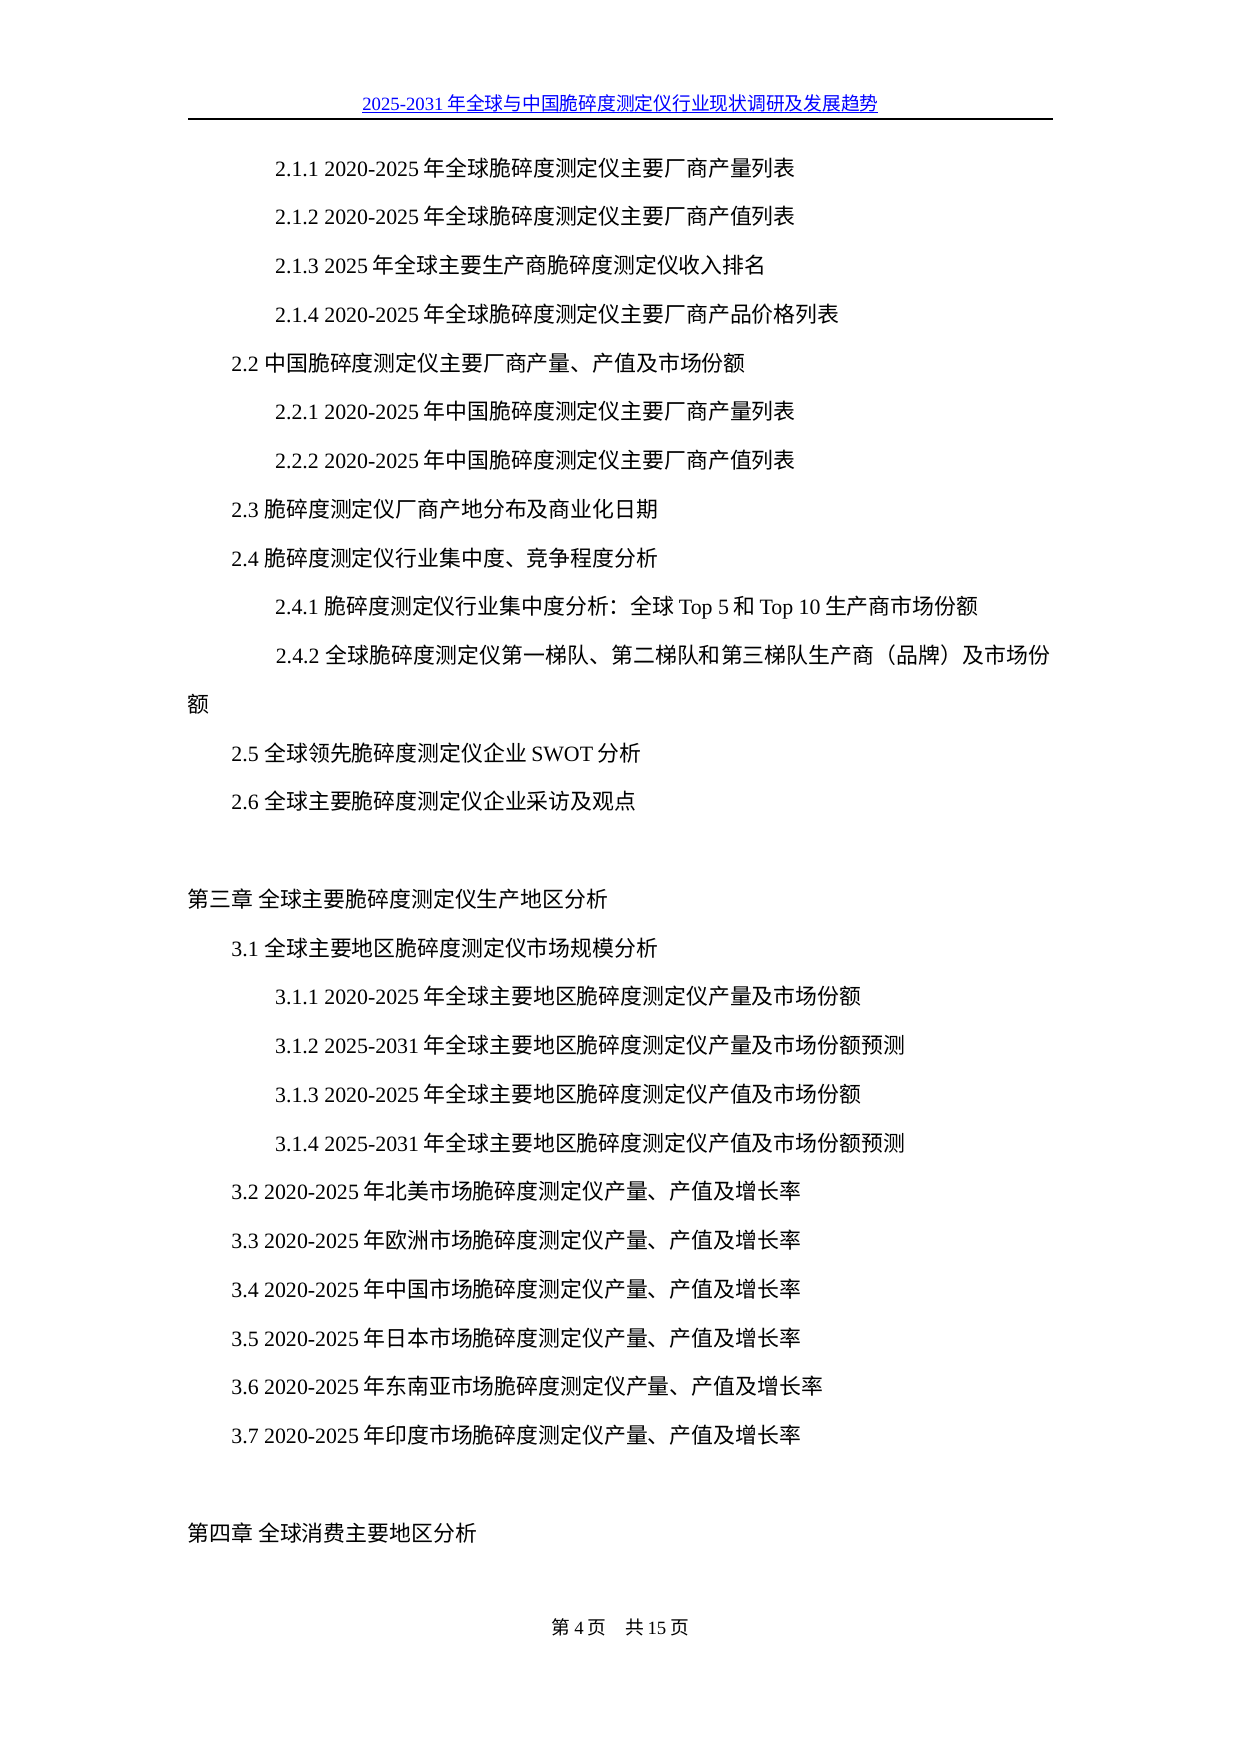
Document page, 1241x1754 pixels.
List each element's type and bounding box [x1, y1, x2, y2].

text [187, 150, 1053, 1548]
